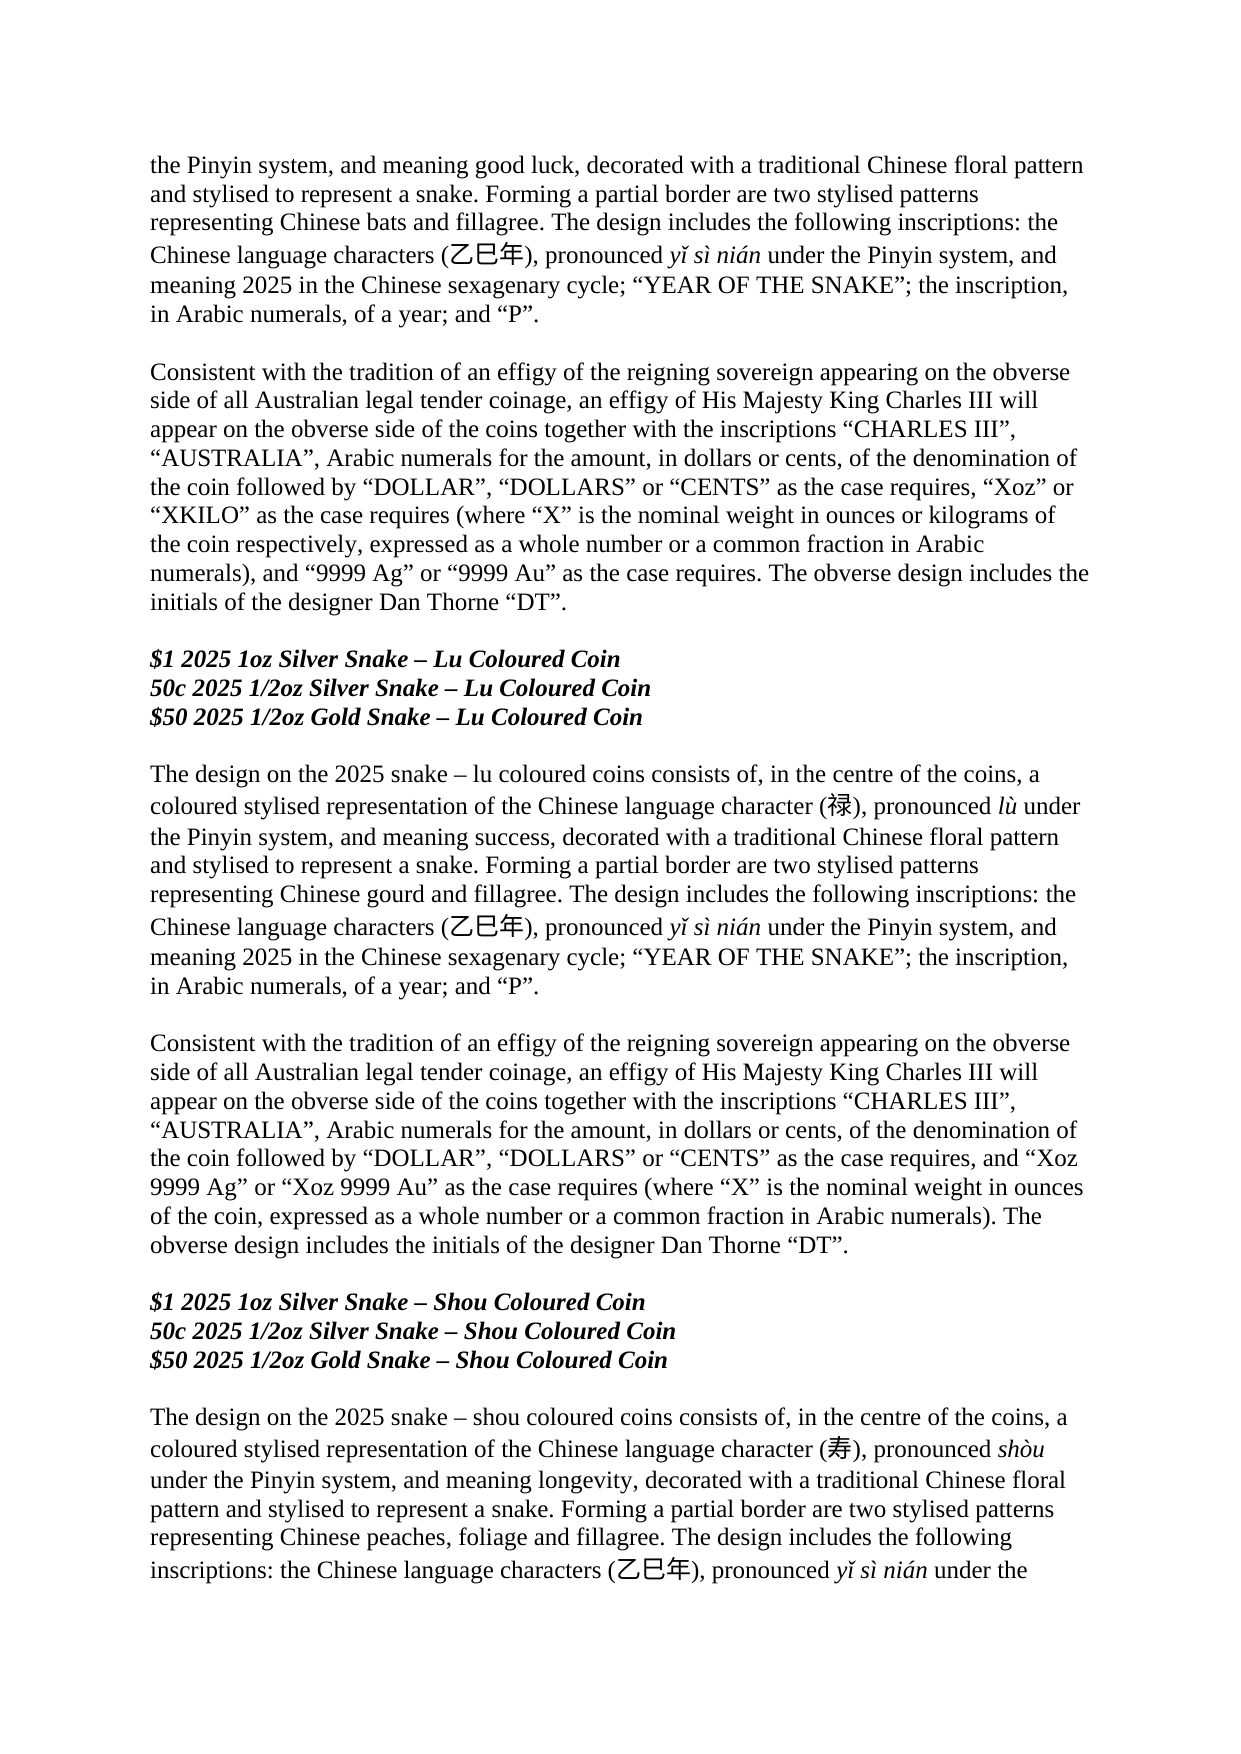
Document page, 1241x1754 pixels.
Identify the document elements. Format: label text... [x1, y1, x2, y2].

text 50c 2025 1/2oz Silver Snake – Lu Coloured Coin [150, 673, 1090, 702]
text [150, 150, 1090, 328]
text $50 2025 1/2oz Gold Snake – Shou Coloured Coin [150, 1345, 1090, 1373]
text Consistent with the tradition of an effigy of the reigning sovereign appearing on the obverse side of all Australian legal tender coinage, an effigy of His Majesty King Charles III will appear on the obverse side of the coins together with the inscriptions “CHARLES III”, “AUSTRALIA”, Arabic numerals for the amount, in dollars or cents, of the denomination of the coin followed by “DOLLAR”, “DOLLARS” or “CENTS” as the case requires, “Xoz” or “XKILO” as the case requires (where “X” is the nominal weight in ounces or kilograms of the coin respectively, expressed as a whole number or a common fraction in Arabic numerals), and “9999 Ag” or “9999 Au” as the case requires. The obverse design includes the initials of the designer Dan Thorne “DT”. [150, 357, 1090, 615]
text 50c 2025 1/2oz Silver Snake – Shou Coloured Coin [150, 1316, 1090, 1345]
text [150, 1402, 1090, 1585]
text $1 2025 1oz Silver Snake – Shou Coloured Coin [150, 1287, 1090, 1316]
text $1 2025 1oz Silver Snake – Lu Coloured Coin [150, 644, 1090, 673]
text $50 2025 1/2oz Gold Snake – Lu Coloured Coin [150, 702, 1090, 730]
text The design on the 2025 snake – lu coloured coins consists of, in the centre of the coins, a coloured stylised representation of the Chinese language character (禄), pronounced lù under the Pinyin system, and meaning success, decorated with a traditional Chinese floral pattern and stylised to represent a snake. Forming a partial border are two stylised patterns representing Chinese gourd and fillagree. The design includes the following inscriptions: the Chinese language characters (乙巳年), pronounced yǐ sì nián under the Pinyin system, and meaning 2025 in the Chinese sexagenary cycle; “YEAR OF THE SNAKE”; the inscription, in Arabic numerals, of a year; and “P”. [150, 759, 1090, 1000]
